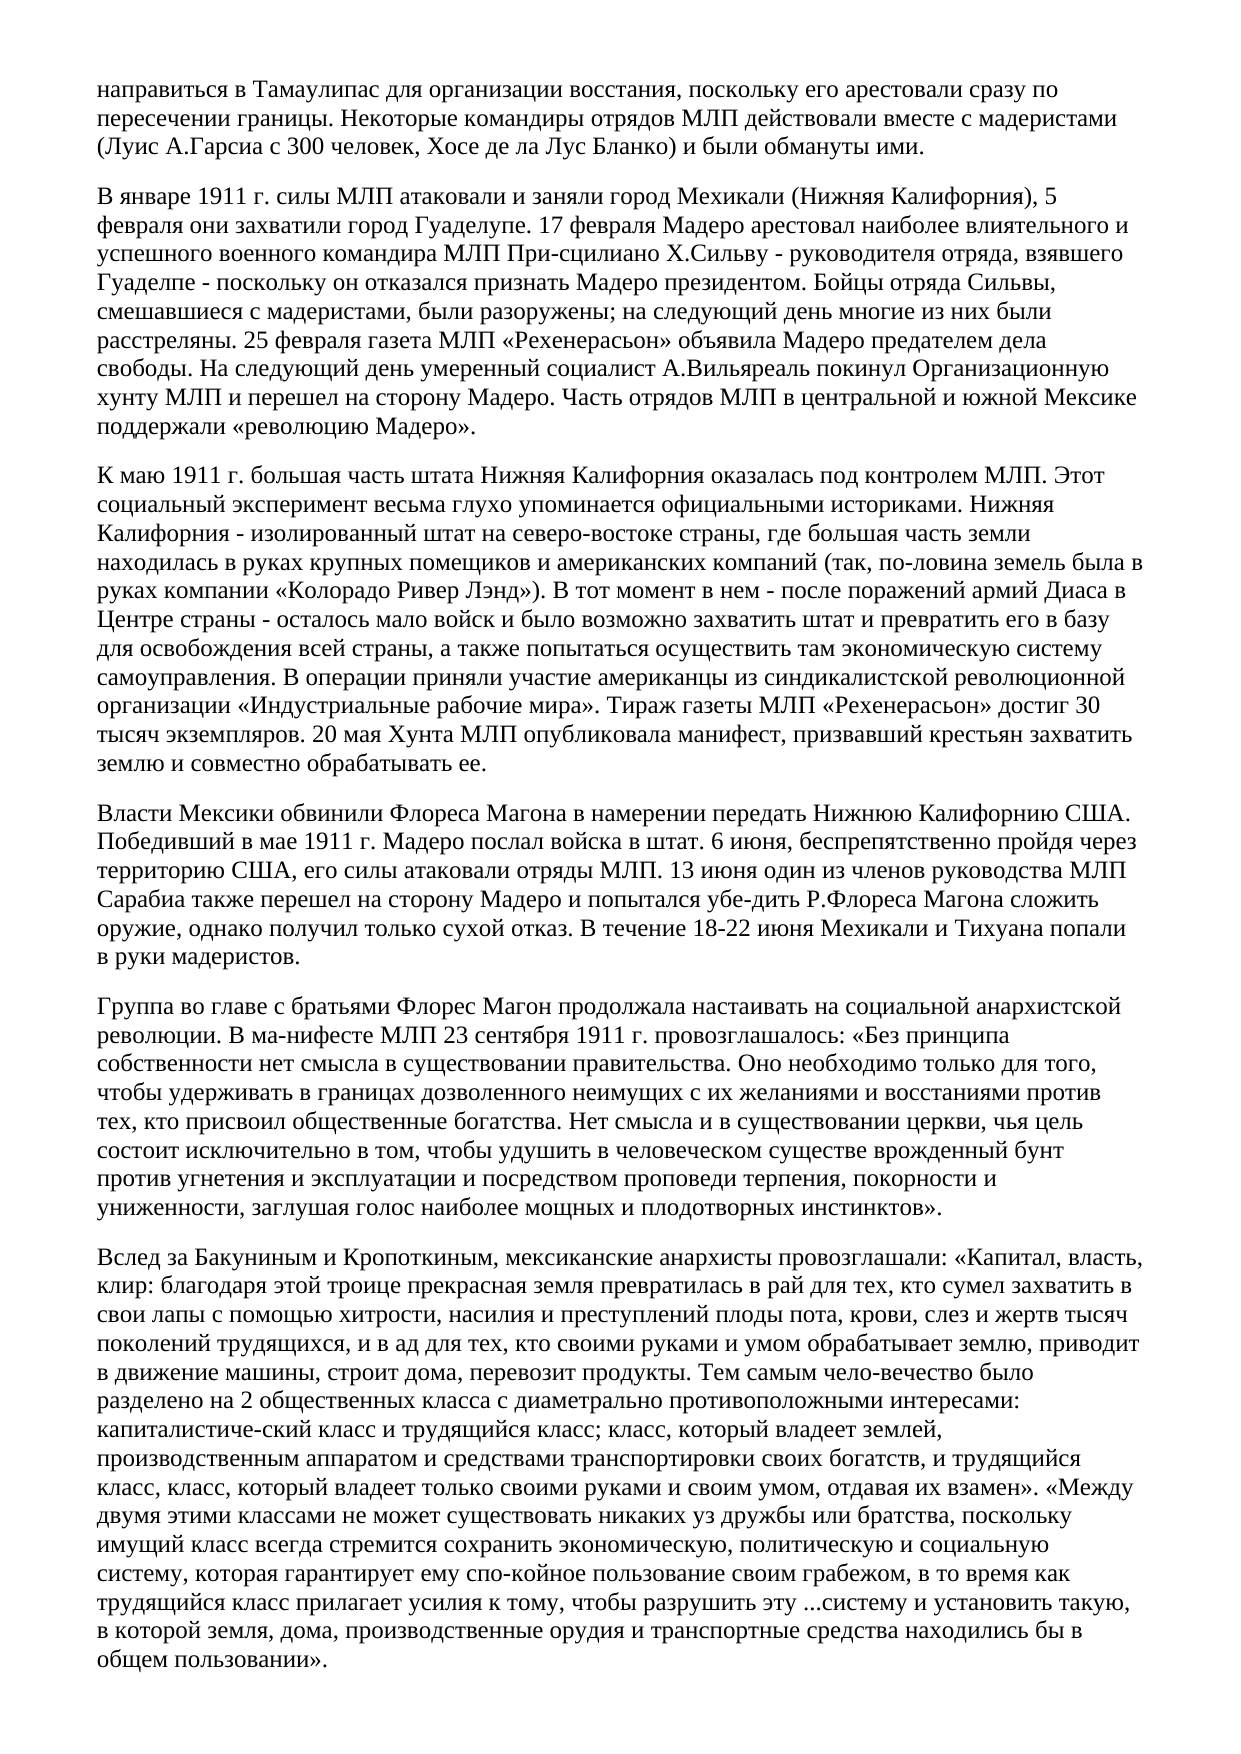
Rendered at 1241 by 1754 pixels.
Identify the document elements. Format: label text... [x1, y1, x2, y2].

text К маю 1911 г. большая часть штата Нижняя Калифорния оказалась под контролем МЛП. Этот социальный эксперимент весьма глухо упоминается официальными историками. Нижняя Калифорния - изолированный штат на северо-востоке страны, где большая часть земли находилась в руках крупных помещиков и американских компаний (так, по-ловина земель была в руках компании «Колорадо Ривер Лэнд»). В тот момент в нем - после поражений армий Диаса в Центре страны - осталось мало войск и было возможно захватить штат и превратить его в базу для освобождения всей страны, а также попытаться осуществить там экономическую систему самоуправления. В операции приняли участие американцы из синдикалистской революционной организации «Индустриальные рабочие мира». Тираж газеты МЛП «Рехенерасьон» достиг 30 тысяч экземпляров. 20 мая Хунта МЛП опубликовала манифест, призвавший крестьян захватить землю и совместно обрабатывать ее. [97, 461, 1144, 777]
text Группа во главе с братьями Флорес Магон продолжала настаивать на социальной анархистской революции. В ма-нифесте МЛП 23 сентября 1911 г. провозглашалось: «Без принципа собственности нет смысла в существовании правительства. Оно необходимо только для того, чтобы удерживать в границах дозволенного неимущих с их желаниями и восстаниями против тех, кто присвоил общественные богатства. Нет смысла и в существовании церкви, чья цель состоит исключительно в том, чтобы удушить в человеческом существе врожденный бунт против угнетения и эксплуатации и посредством проповеди терпения, покорности и униженности, заглушая голос наиболее мощных и плодотворных инстинктов». [97, 991, 1144, 1221]
text В январе 1911 г. силы МЛП атаковали и заняли город Мехикали (Нижняя Калифорния), 5 февраля они захватили город Гуаделупе. 17 февраля Мадеро арестовал наиболее влиятельного и успешного военного командира МЛП При-сцилиано Х.Сильву - руководителя отряда, взявшего Гуаделпе - поскольку он отказался признать Мадеро президентом. Бойцы отряда Сильвы, смешавшиеся с мадеристами, были разоружены; на следующий день многие из них были расстреляны. 25 февраля газета МЛП «Рехенерасьон» объявила Мадеро предателем дела свободы. На следующий день умеренный социалист А.Вильяреаль покинул Организационную хунту МЛП и перешел на сторону Мадеро. Часть отрядов МЛП в центральной и южной Мексике поддержали «революцию Мадеро». [97, 181, 1144, 440]
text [97, 74, 1144, 160]
text Власти Мексики обвинили Флореса Магона в намерении передать Нижнюю Калифорнию США. Победивший в мае 1911 г. Мадеро послал войска в штат. 6 июня, беспрепятственно пройдя через территорию США, его силы атаковали отряды МЛП. 13 июня один из членов руководства МЛП Сарабиа также перешел на сторону Мадеро и попытался убе-дить Р.Флореса Магона сложить оружие, однако получил только сухой отказ. В течение 18-22 июня Мехикали и Тихуана попали в руки мадеристов. [97, 798, 1144, 970]
text Вслед за Бакуниным и Кропоткиным, мексиканские анархисты провозглашали: «Капитал, власть, клир: благодаря этой троице прекрасная земля превратилась в рай для тех, кто сумел захватить в свои лапы с помощью хитрости, насилия и преступлений плоды пота, крови, слез и жертв тысяч поколений трудящихся, и в ад для тех, кто своими руками и умом обрабатывает землю, приводит в движение машины, строит дома, перевозит продукты. Тем самым чело-вечество было разделено на 2 общественных класса с диаметрально противоположными интересами: капиталистиче-ский класс и трудящийся класс; класс, который владеет землей, производственным аппаратом и средствами транспортировки своих богатств, и трудящийся класс, класс, который владеет только своими руками и своим умом, отдавая их взамен». «Между двумя этими классами не может существовать никаких уз дружбы или братства, поскольку имущий класс всегда стремится сохранить экономическую, политическую и социальную систему, которая гарантирует ему спо-койное пользование своим грабежом, в то время как трудящийся класс прилагает усилия к тому, чтобы разрушить эту ...систему и установить такую, в которой земля, дома, производственные орудия и транспортные средства находились бы в общем пользовании». [97, 1242, 1144, 1673]
